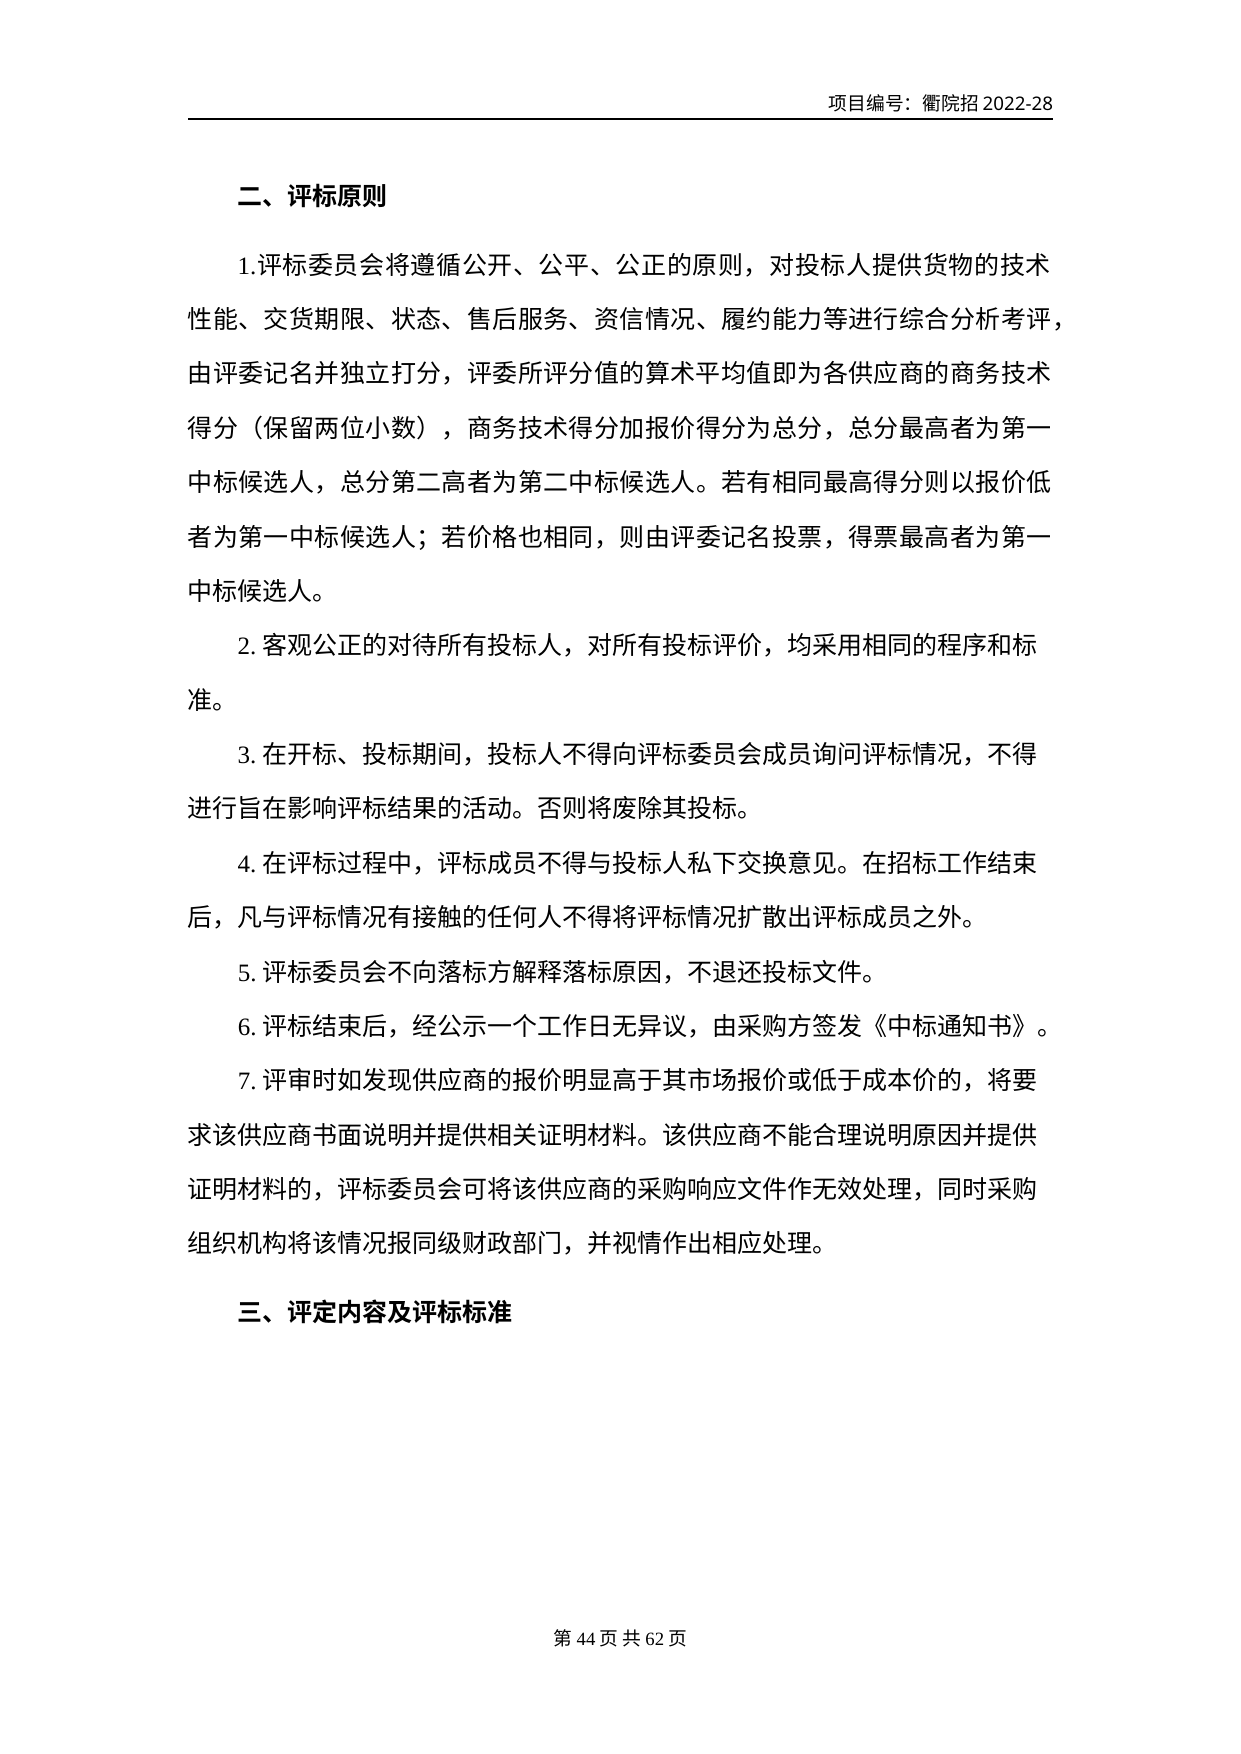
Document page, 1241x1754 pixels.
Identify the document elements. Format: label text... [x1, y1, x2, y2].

text 6. 评标结束后，经公示一个工作日无异议，由采购方签发《中标通知书》。 [187, 1006, 1053, 1043]
text 2. 客观公正的对待所有投标人，对所有投标评价，均采用相同的程序和标准。 [187, 626, 1053, 716]
text 1.评标委员会将遵循公开、公平、公正的原则，对投标人提供货物的技术性能、交货期限、状态、售后服务、资信情况、履约能力等进行综合分析考评，由评委记名并独立打分，评委所评分值的算术平均值即为各供应商的商务技术得分（保留两位小数），商务技术得分加报价得分为总分，总分最高者为第一中标候选人，总分第二高者为第二中标候选人。若有相同最高得分则以报价低者为第一中标候选人；若价格也相同，则由评委记名投票，得票最高者为第一中标候选人。 [187, 245, 1053, 608]
text 5. 评标委员会不向落标方解释落标原因，不退还投标文件。 [187, 952, 1053, 988]
text 二、评标原则 [187, 162, 1053, 227]
text 7. 评审时如发现供应商的报价明显高于其市场报价或低于成本价的，将要求该供应商书面说明并提供相关证明材料。该供应商不能合理说明原因并提供证明材料的，评标委员会可将该供应商的采购响应文件作无效处理，同时采购组织机构将该情况报同级财政部门，并视情作出相应处理。 [187, 1061, 1053, 1260]
text 4. 在评标过程中，评标成员不得与投标人私下交换意见。在招标工作结束后，凡与评标情况有接触的任何人不得将评标情况扩散出评标成员之外。 [187, 843, 1053, 934]
text 3. 在开标、投标期间，投标人不得向评标委员会成员询问评标情况，不得进行旨在影响评标结果的活动。否则将废除其投标。 [187, 734, 1053, 825]
text 三、评定内容及评标标准 [187, 1278, 1053, 1343]
